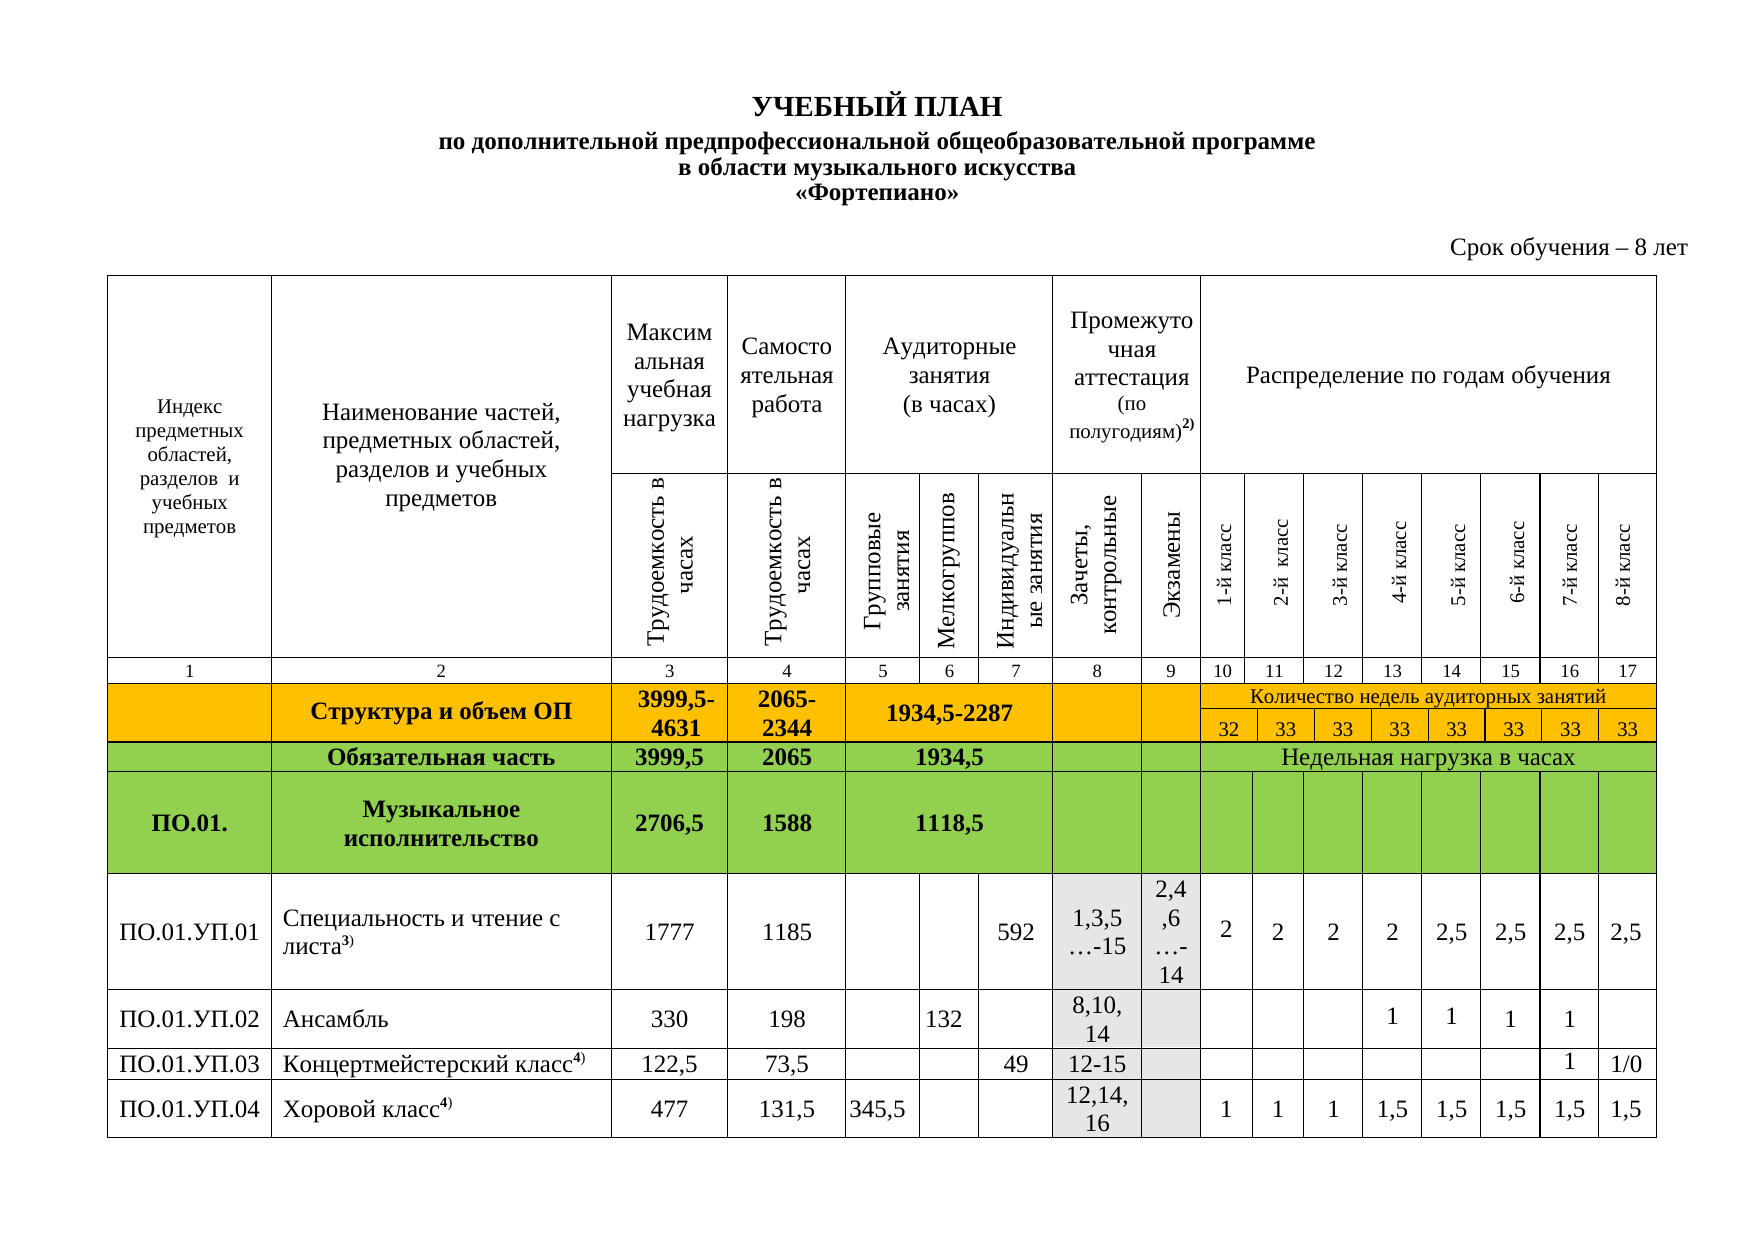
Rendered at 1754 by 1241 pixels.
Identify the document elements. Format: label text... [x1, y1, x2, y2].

table_cell 1,5 [1422, 1080, 1480, 1137]
text «Фортепиано» [118, 180, 1636, 206]
table_cell 2065-2344 [728, 684, 845, 741]
table_header Индекс предметных областей, разделов и учебных предметов [108, 276, 271, 657]
table_cell 6 [920, 658, 978, 683]
text в области музыкального искусства [118, 154, 1636, 180]
table_cell 2065 [728, 743, 845, 771]
table_cell [1142, 684, 1200, 741]
table_cell 5 [846, 658, 919, 683]
table_cell 131,5 [728, 1080, 845, 1137]
table_cell 2,5 [1541, 874, 1598, 989]
table_cell [920, 874, 978, 989]
table_cell 12 [1304, 658, 1362, 683]
table_cell [108, 743, 271, 771]
table_cell 1934,5-2287 [846, 684, 1052, 741]
table_cell 1 [1304, 1080, 1362, 1137]
table_header Наименование частей, предметных областей, разделов и учебных предметов [272, 276, 611, 657]
table_cell 1185 [728, 874, 845, 989]
table_cell ПО.01.УП.01 [108, 874, 271, 989]
table_cell 1,5 [1599, 1080, 1656, 1137]
table_cell  [1541, 1049, 1598, 1079]
table_cell Количество недель аудиторных занятий [1201, 684, 1656, 708]
table_cell 5-й класс [1422, 474, 1480, 657]
table_cell 33 [1542, 709, 1598, 741]
table_cell 49 [979, 1049, 1052, 1079]
table_cell 345,5 [846, 1080, 919, 1137]
table_cell 1118,5 [846, 772, 1052, 873]
table_cell [1304, 772, 1362, 873]
table_cell 33 [1486, 709, 1541, 741]
table_cell 122,5 [612, 1049, 727, 1079]
table_header Самостоятельная работа [728, 276, 845, 473]
table_cell ПО.01.УП.03 [108, 1049, 271, 1079]
table_cell 1,3,5…-15 [1053, 874, 1141, 989]
table_cell 2,5 [1422, 874, 1480, 989]
table_cell 3999,5-4631 [612, 684, 727, 741]
table_cell 2 [272, 658, 611, 683]
table_cell [1253, 772, 1303, 873]
table_cell 1 [1481, 990, 1539, 1047]
table_cell 1/0 [1599, 1049, 1656, 1079]
table_cell [1481, 772, 1539, 873]
table_cell Групповые занятия [846, 474, 919, 657]
table_cell 12-15 [1053, 1049, 1141, 1079]
table_cell 2 [1253, 874, 1303, 989]
table_cell 330 [612, 990, 727, 1047]
table_cell 477 [612, 1080, 727, 1137]
table_cell [1201, 1049, 1252, 1079]
table_cell Обязательная часть [272, 743, 611, 771]
table_cell 2,5 [1481, 874, 1539, 989]
table_cell 2706,5 [612, 772, 727, 873]
table_cell 132 [920, 990, 978, 1047]
table_cell 198 [728, 990, 845, 1047]
table_cell [1304, 1049, 1362, 1079]
table_cell  [1422, 990, 1480, 1047]
table_cell ПО.01. [108, 772, 271, 873]
table_cell [1142, 1080, 1200, 1137]
table_cell Ансамбль [272, 990, 611, 1047]
table_cell [1142, 772, 1200, 873]
table_cell 8-й класс [1599, 474, 1656, 657]
table_cell Трудоемкость в часах [612, 474, 727, 657]
table_cell [1053, 743, 1141, 771]
table_cell 2,4,6…-14 [1142, 874, 1200, 989]
table_cell 1588 [728, 772, 845, 873]
table_cell 33 [1258, 709, 1314, 741]
table_cell 33 [1429, 709, 1484, 741]
table_cell [979, 1080, 1052, 1137]
table_cell 8,10, 14 [1053, 990, 1141, 1047]
table_cell [920, 1080, 978, 1137]
table_cell 11 [1245, 658, 1303, 683]
table_cell [1541, 772, 1598, 873]
table_cell 7 [979, 658, 1052, 683]
table_cell ПО.01.УП.04 [108, 1080, 271, 1137]
table_cell 16 [1541, 658, 1598, 683]
table_cell 4-й класс [1363, 474, 1421, 657]
table_cell [1142, 990, 1200, 1047]
table_cell 3999,5 [612, 743, 727, 771]
table_cell 33 [1372, 709, 1428, 741]
table_cell [846, 1049, 919, 1079]
table_header Промежуточная аттестация (по полугодиям)2) [1053, 276, 1200, 473]
table_cell Мелкогрупповые занятия [920, 474, 978, 657]
table_cell 1934,5 [846, 743, 1052, 771]
table_cell [1599, 772, 1656, 873]
table_cell [846, 990, 919, 1047]
table_cell 2 [1304, 874, 1362, 989]
table_cell Концертмейстерский класс4) [272, 1049, 611, 1079]
table_cell  [1363, 990, 1421, 1047]
text Срок обучения – 8 лет [118, 232, 1688, 261]
table_cell 12,14,16 [1053, 1080, 1141, 1137]
table_cell [1422, 1049, 1480, 1079]
table_cell 32 [1201, 709, 1257, 741]
table_cell Трудоемкость в часах [728, 474, 845, 657]
table_cell ПО.01.УП.02 [108, 990, 271, 1047]
table_cell 2-й класс [1245, 474, 1303, 657]
table_cell 33 [1599, 709, 1656, 741]
text по дополнительной предпрофессиональной общеобразовательной программе [118, 128, 1636, 154]
table_cell 1 [1201, 1080, 1252, 1137]
table_cell 1 [1253, 1080, 1303, 1137]
table_header Аудиторные занятия (в часах) [846, 276, 1052, 473]
table_cell Зачеты, контрольные уроки [1053, 474, 1141, 657]
table_cell [1422, 772, 1480, 873]
table_cell [979, 990, 1052, 1047]
table_cell [846, 874, 919, 989]
table_cell 1777 [612, 874, 727, 989]
table_cell Специальность и чтение с листа3) [272, 874, 611, 989]
table_cell 33 [1315, 709, 1371, 741]
table_cell Экзамены [1142, 474, 1200, 657]
table_cell 13 [1363, 658, 1421, 683]
table_cell 10 [1201, 658, 1244, 683]
table_cell [1599, 990, 1656, 1047]
table_cell [1053, 772, 1141, 873]
table_cell 7-й класс [1541, 474, 1598, 657]
table_cell [1053, 684, 1141, 741]
table_cell [1253, 990, 1303, 1047]
table_cell 2,5 [1599, 874, 1656, 989]
table_cell 3-й класс [1304, 474, 1362, 657]
table_cell [1363, 1049, 1421, 1079]
table_cell Индивидуальные занятия [979, 474, 1052, 657]
table_header Максимальная учебная нагрузка [612, 276, 727, 473]
table_cell 4 [728, 658, 845, 683]
table_cell 592 [979, 874, 1052, 989]
table_cell Хоровой класс4) [272, 1080, 611, 1137]
table_cell [1142, 743, 1200, 771]
table_cell 3 [612, 658, 727, 683]
table_cell 6-й класс [1481, 474, 1539, 657]
table_cell [1363, 772, 1421, 873]
table_cell 1 [1541, 990, 1598, 1047]
table_cell [1201, 772, 1252, 873]
table_cell Структура и объем ОП [272, 684, 611, 741]
table_cell 1,5 [1541, 1080, 1598, 1137]
table_cell 1,5 [1363, 1080, 1421, 1137]
table_cell 1 [108, 658, 271, 683]
table_cell 1-й класс [1201, 474, 1244, 657]
table_cell Недельная нагрузка в часах [1201, 743, 1656, 771]
table_cell [1253, 1049, 1303, 1079]
table_cell 1,5 [1481, 1080, 1539, 1137]
table_cell 73,5 [728, 1049, 845, 1079]
table_cell 17 [1599, 658, 1656, 683]
table_cell 2 [1363, 874, 1421, 989]
table_cell [1142, 1049, 1200, 1079]
text УЧЕБНЫЙ ПЛАН [118, 89, 1636, 122]
table_cell [920, 1049, 978, 1079]
table_cell 8 [1053, 658, 1141, 683]
table_cell 15 [1481, 658, 1539, 683]
table_cell [108, 684, 271, 741]
table_header Распределение по годам обучения [1201, 276, 1656, 473]
table_cell [1304, 990, 1362, 1047]
table_cell Музыкальное исполнительство [272, 772, 611, 873]
table_cell  [1201, 874, 1252, 989]
table_cell [1201, 990, 1252, 1047]
table_cell 14 [1422, 658, 1480, 683]
table_cell 9 [1142, 658, 1200, 683]
table_cell [1481, 1049, 1539, 1079]
